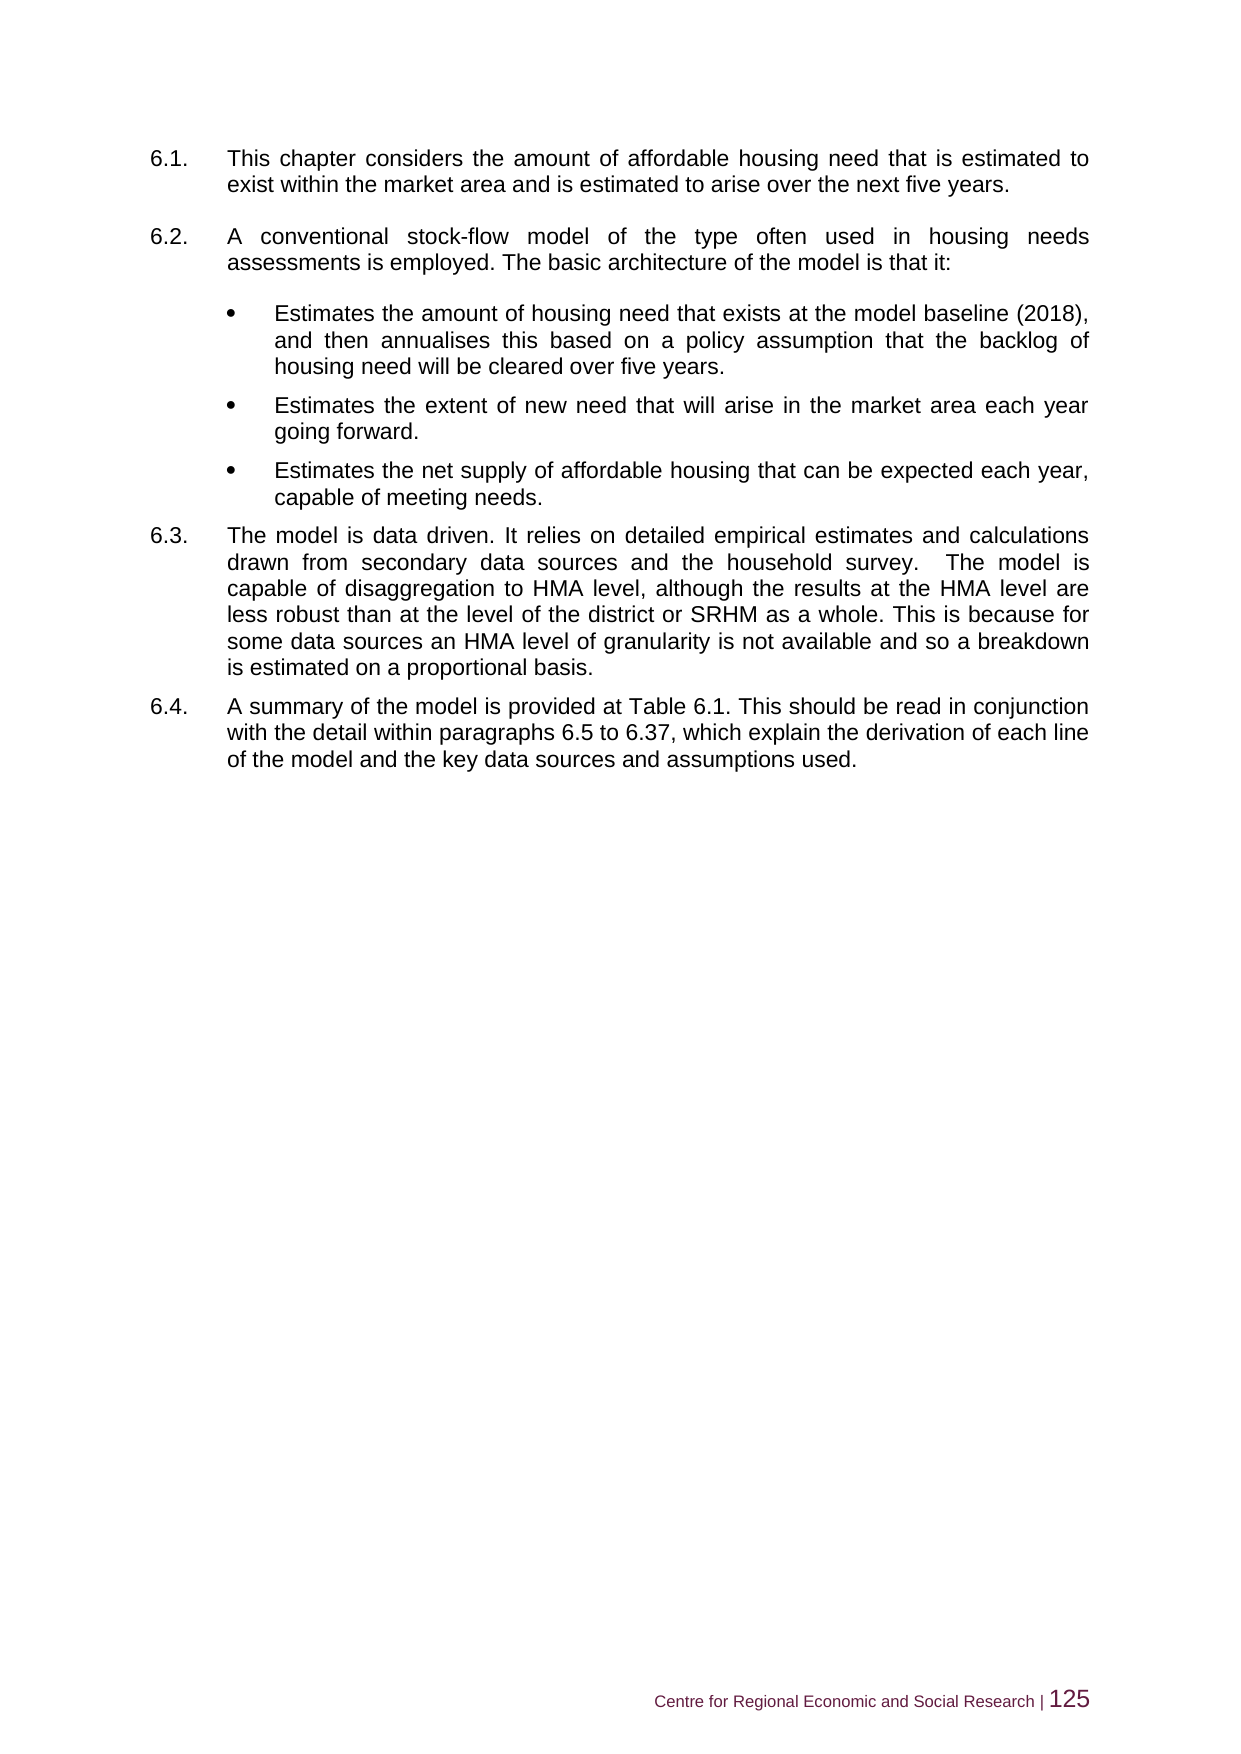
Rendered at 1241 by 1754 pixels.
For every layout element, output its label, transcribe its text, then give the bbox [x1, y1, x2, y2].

list A conventional stock-flow model of the type often used in housing needs assessments is employed. The basic architecture of the model is that it: [150, 223, 1090, 275]
list The model is data driven. It relies on detailed empirical estimates and calculations drawn from secondary data sources and the household survey. The model is capable of disaggregation to HMA level, although the results at the HMA level are less robust than at the level of the district or SRHM as a whole. This is because for some data sources an HMA level of granularity is not available and so a breakdown is estimated on a proportional basis. [150, 522, 1090, 680]
text Estimates the extent of new need that will arise in the market area each year going forward. [227, 392, 1090, 444]
text Estimates the amount of housing need that exists at the model baseline (2018), and then annualises this based on a policy assumption that the backlog of housing need will be cleared over five years. [227, 300, 1090, 379]
list This chapter considers the amount of affordable housing need that is estimated to exist within the market area and is estimated to arise over the next five years. [150, 145, 1090, 198]
text Estimates the net supply of affordable housing that can be expected each year, capable of meeting needs. [227, 457, 1090, 510]
list A summary of the model is provided at Table 6.1. This should be read in conjunction with the detail within paragraphs 6.5 to 6.37, which explain the derivation of each line of the model and the key data sources and assumptions used. [150, 693, 1090, 772]
